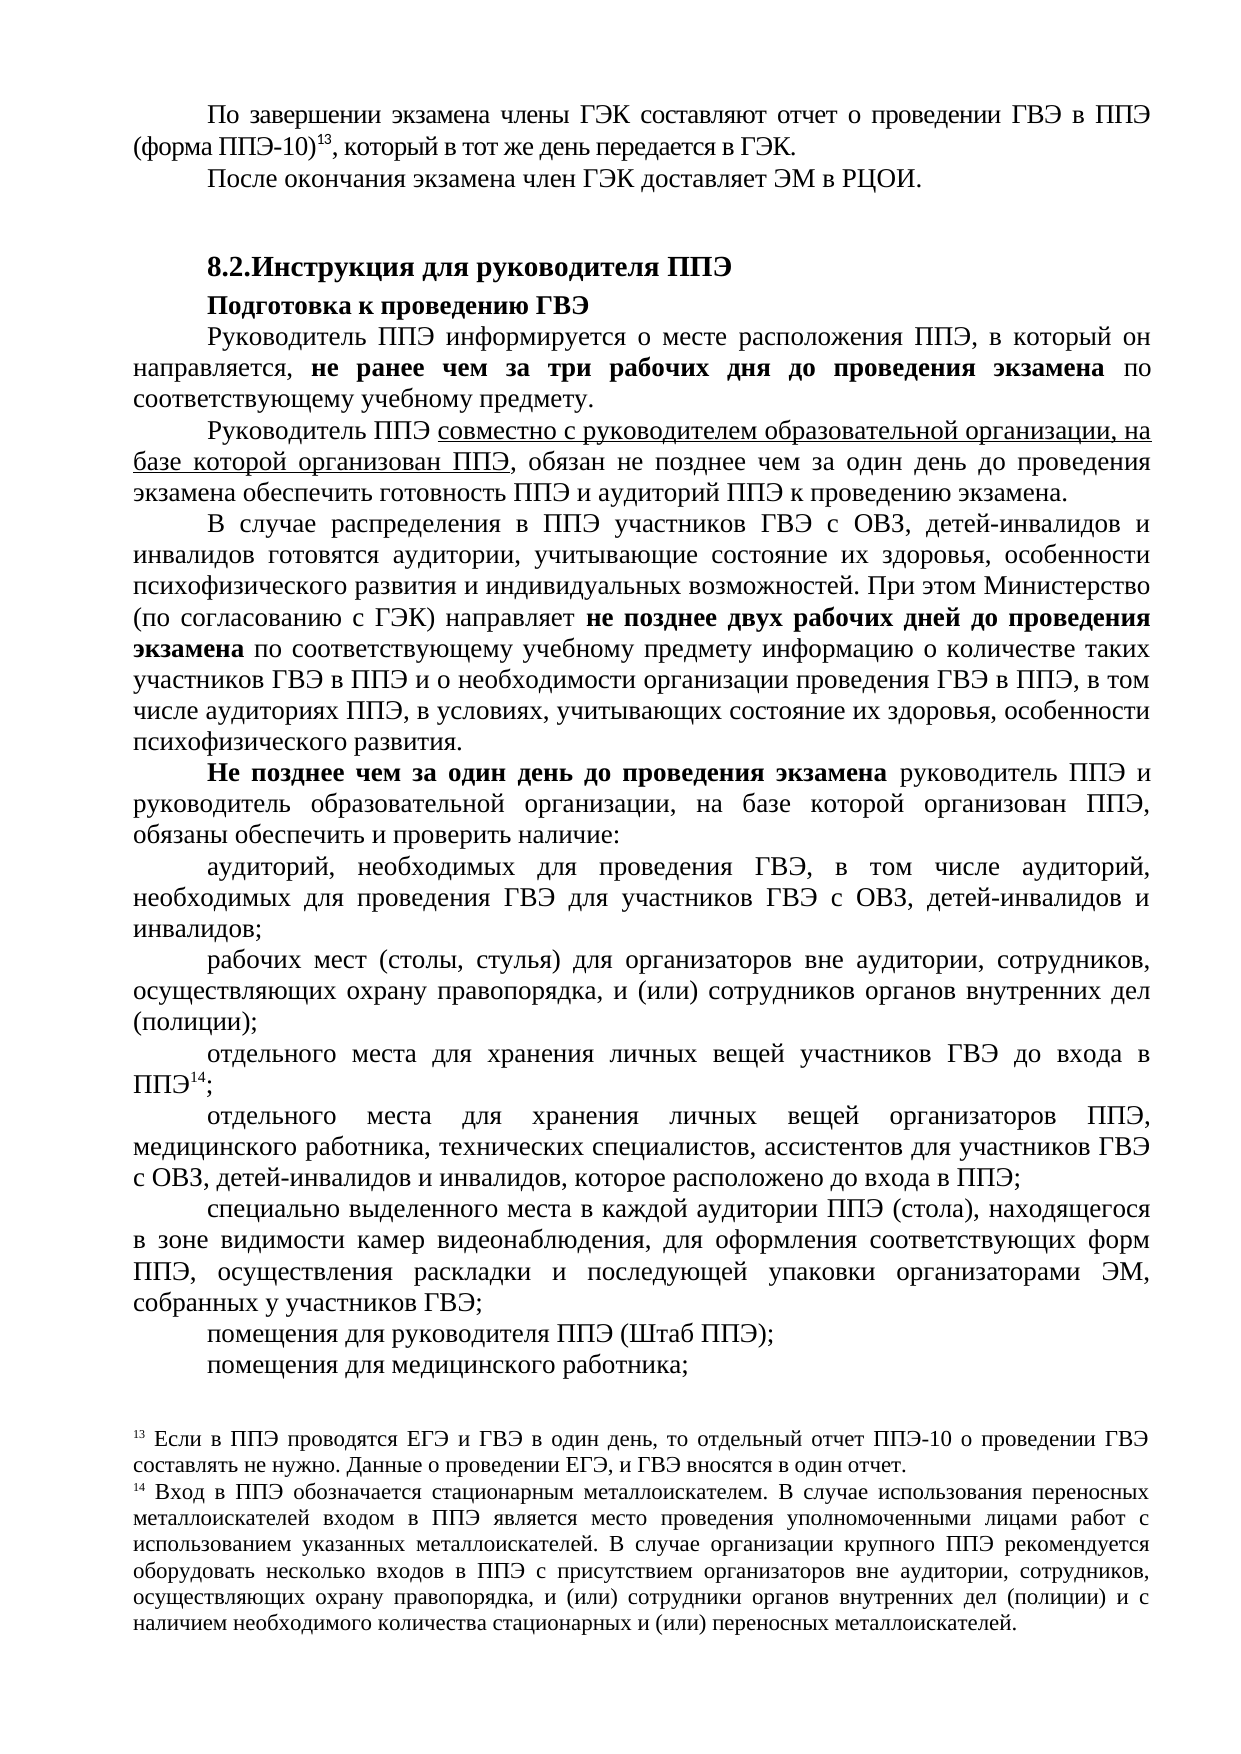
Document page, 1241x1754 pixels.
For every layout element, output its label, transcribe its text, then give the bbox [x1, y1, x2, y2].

text помещения для медицинского работника; [133, 1348, 1152, 1379]
text Руководитель ППЭ информируется о месте расположения ППЭ, в который он направляется, не ранее чем за три рабочих дня до проведения экзамена по соответствующему учебному предмету. [133, 320, 1152, 414]
text отдельного места для хранения личных вещей участников ГВЭ до входа в ППЭ; [133, 1037, 1152, 1099]
text По завершении экзамена члены ГЭК составляют отчет о проведении ГВЭ в ППЭ (форма ППЭ-10), который в тот же день передается в ГЭК. [133, 98, 1152, 162]
text После окончания экзамена член ГЭК доставляет ЭМ в РЦОИ. [133, 162, 1152, 193]
text Подготовка к проведению ГВЭ [133, 289, 1152, 320]
subtitle Инструкция для руководителя ППЭ [207, 249, 1152, 283]
text Не позднее чем за один день до проведения экзамена руководитель ППЭ и руководитель образовательной организации, на базе которой организован ППЭ, обязаны обеспечить и проверить наличие: [133, 756, 1152, 850]
text Руководитель ППЭ совместно с руководителем образовательной организации, на базе которой организован ППЭ, обязан не позднее чем за один день до проведения экзамена обеспечить готовность ППЭ и аудиторий ППЭ к проведению экзамена. [133, 414, 1152, 507]
text аудиторий, необходимых для проведения ГВЭ, в том числе аудиторий, необходимых для проведения ГВЭ для участников ГВЭ с ОВЗ, детей-инвалидов и инвалидов; [133, 850, 1152, 943]
text рабочих мест (столы, стулья) для организаторов вне аудитории, сотрудников, осуществляющих охрану правопорядка, и (или) сотрудников органов внутренних дел (полиции); [133, 943, 1152, 1037]
text помещения для руководителя ППЭ (Штаб ППЭ); [133, 1317, 1152, 1348]
text В случае распределения в ППЭ участников ГВЭ с ОВЗ, детей-инвалидов и инвалидов готовятся аудитории, учитывающие состояние их здоровья, особенности психофизического развития и индивидуальных возможностей. При этом Министерство (по согласованию с ГЭК) направляет не позднее двух рабочих дней до проведения экзамена по соответствующему учебному предмету информацию о количестве таких участников ГВЭ в ППЭ и о необходимости организации проведения ГВЭ в ППЭ, в том числе аудиториях ППЭ, в условиях, учитывающих состояние их здоровья, особенности психофизического развития. [133, 507, 1152, 756]
text специально выделенного места в каждой аудитории ППЭ (стола), находящегося в зоне видимости камер видеонаблюдения, для оформления соответствующих форм ППЭ, осуществления раскладки и последующей упаковки организаторами ЭМ, собранных у участников ГВЭ; [133, 1192, 1152, 1317]
text отдельного места для хранения личных вещей организаторов ППЭ, медицинского работника, технических специалистов, ассистентов для участников ГВЭ с ОВЗ, детей-инвалидов и инвалидов, которое расположено до входа в ППЭ; [133, 1099, 1152, 1192]
